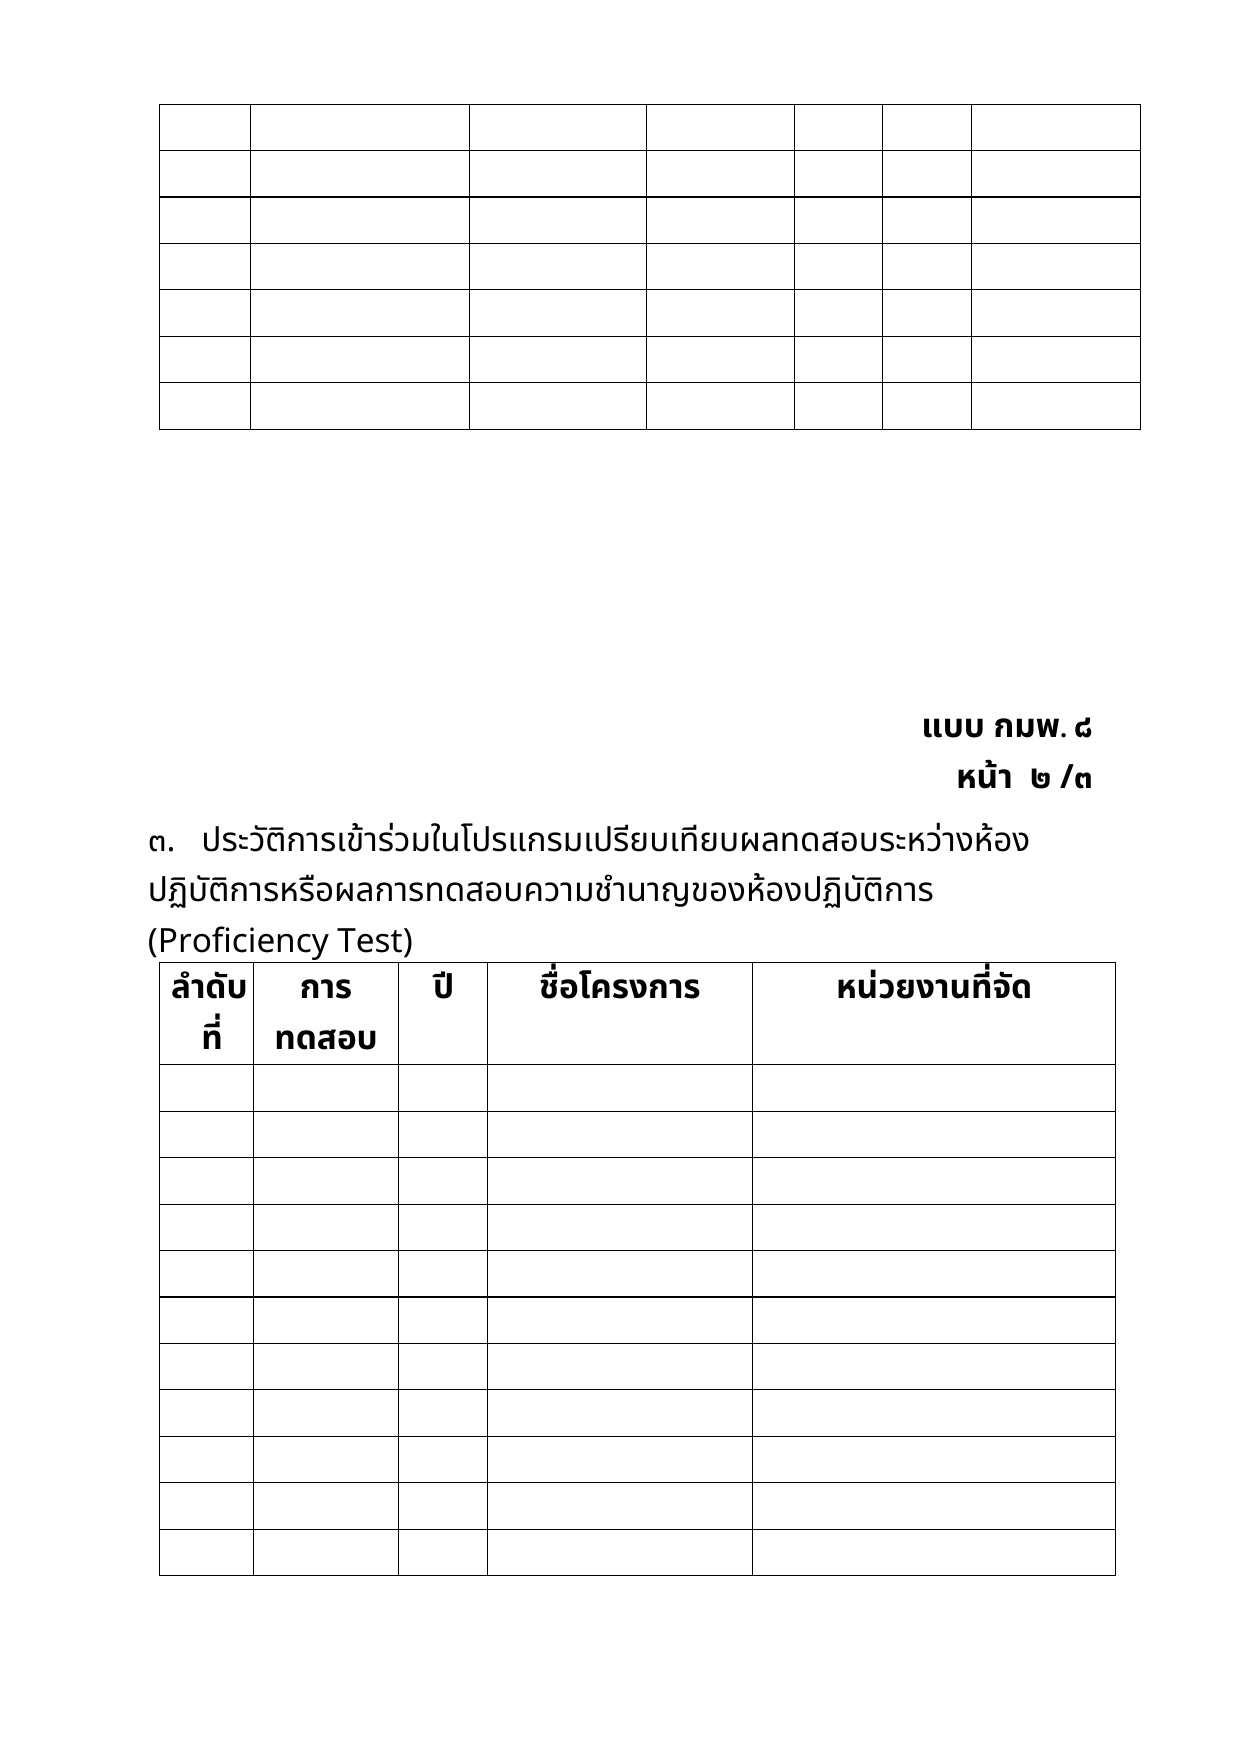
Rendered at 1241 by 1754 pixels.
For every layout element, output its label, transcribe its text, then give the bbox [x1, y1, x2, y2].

table_cell [399, 1065, 487, 1111]
table_cell [883, 290, 971, 336]
table_cell [251, 244, 469, 289]
table_cell [753, 1251, 1115, 1296]
table_cell [972, 290, 1140, 336]
table_cell [160, 1344, 253, 1389]
table_cell [647, 244, 794, 289]
table_cell [883, 198, 971, 243]
table_cell [254, 1205, 398, 1250]
table_cell [488, 1158, 752, 1203]
table_cell [160, 337, 250, 382]
table_cell [254, 1437, 398, 1482]
table_cell [470, 383, 646, 429]
table_cell [399, 1344, 487, 1389]
table_header ลำดับที่ [160, 963, 253, 1064]
table_cell [795, 105, 882, 150]
table_cell [399, 1298, 487, 1343]
table_cell [883, 105, 971, 150]
table_cell [488, 1390, 752, 1436]
table_cell [160, 198, 250, 243]
table_cell [647, 290, 794, 336]
table_cell [251, 198, 469, 243]
table_cell [795, 290, 882, 336]
table_cell [488, 1065, 752, 1111]
table_cell [883, 337, 971, 382]
table_cell [399, 1112, 487, 1157]
table_cell [795, 151, 882, 196]
table_cell [251, 337, 469, 382]
table_cell [753, 1390, 1115, 1436]
table_cell [251, 383, 469, 429]
table_cell [160, 1065, 253, 1111]
table_cell [753, 1112, 1115, 1157]
table_cell [399, 1390, 487, 1436]
table_cell [753, 1205, 1115, 1250]
table_cell [488, 1112, 752, 1157]
table_cell [160, 105, 250, 150]
table_cell [251, 105, 469, 150]
table_cell [399, 1483, 487, 1529]
table_cell [254, 1390, 398, 1436]
table_cell [972, 244, 1140, 289]
table_cell [753, 1344, 1115, 1389]
table_cell [883, 151, 971, 196]
table_cell [399, 1158, 487, 1203]
table_cell [254, 1112, 398, 1157]
table_cell [160, 383, 250, 429]
table_cell [753, 1483, 1115, 1529]
table_cell [160, 1530, 253, 1575]
table_header การทดสอบ [254, 963, 398, 1064]
table_cell [251, 290, 469, 336]
table_cell [160, 1158, 253, 1203]
table_cell [753, 1298, 1115, 1343]
table_cell [470, 290, 646, 336]
table_cell [254, 1344, 398, 1389]
table_cell [488, 1437, 752, 1482]
table_cell [488, 1251, 752, 1296]
table_cell [972, 198, 1140, 243]
table_cell [647, 198, 794, 243]
table_cell [883, 383, 971, 429]
table_cell [647, 337, 794, 382]
table_cell [160, 290, 250, 336]
table_cell [399, 1205, 487, 1250]
table_cell [753, 1530, 1115, 1575]
table_cell [254, 1158, 398, 1203]
table_cell [470, 337, 646, 382]
table_cell [470, 244, 646, 289]
table_cell [972, 105, 1140, 150]
table_cell [160, 1298, 253, 1343]
text ๓. ประวัติการเข้าร่วมในโปรแกรมเปรียบเทียบผลทดสอบระหว่างห้องปฏิบัติการหรือผลการทดสอบความชำนาญของห้องปฏิบัติการ (Proficiency Test) [148, 816, 1092, 962]
table_cell [795, 244, 882, 289]
table_cell [488, 1530, 752, 1575]
table_cell [883, 244, 971, 289]
table_cell [254, 1065, 398, 1111]
table_cell [399, 1437, 487, 1482]
table_cell [160, 1483, 253, 1529]
table_cell [254, 1251, 398, 1296]
table_cell [647, 151, 794, 196]
table_cell [160, 1251, 253, 1296]
table_cell [753, 1065, 1115, 1111]
table_cell [399, 1530, 487, 1575]
table_cell [160, 1390, 253, 1436]
table_cell [160, 1437, 253, 1482]
table_cell [470, 151, 646, 196]
table_cell [972, 151, 1140, 196]
table_cell [647, 105, 794, 150]
table_cell [254, 1530, 398, 1575]
table_cell [795, 337, 882, 382]
table_header ปี [399, 963, 487, 1064]
table_cell [488, 1298, 752, 1343]
table_cell [795, 383, 882, 429]
table_cell [972, 337, 1140, 382]
table_cell [254, 1483, 398, 1529]
table_header หน่วยงานที่จัด [753, 963, 1115, 1064]
table_cell [488, 1205, 752, 1250]
table_cell [160, 244, 250, 289]
table_cell [753, 1437, 1115, 1482]
table_cell [251, 151, 469, 196]
table_cell [470, 198, 646, 243]
text แบบ กมพ. ๘ [148, 702, 1092, 753]
table_cell [160, 151, 250, 196]
table_cell [254, 1298, 398, 1343]
table_cell [470, 105, 646, 150]
table_cell [399, 1251, 487, 1296]
table_cell [488, 1344, 752, 1389]
table_cell [160, 1205, 253, 1250]
text หน้า ๒ /๓ [185, 753, 1092, 803]
table_cell [488, 1483, 752, 1529]
table_cell [160, 1112, 253, 1157]
table_cell [795, 198, 882, 243]
table_cell [647, 383, 794, 429]
table_header ชื่อโครงการ [488, 963, 752, 1064]
table_cell [753, 1158, 1115, 1203]
table_cell [972, 383, 1140, 429]
